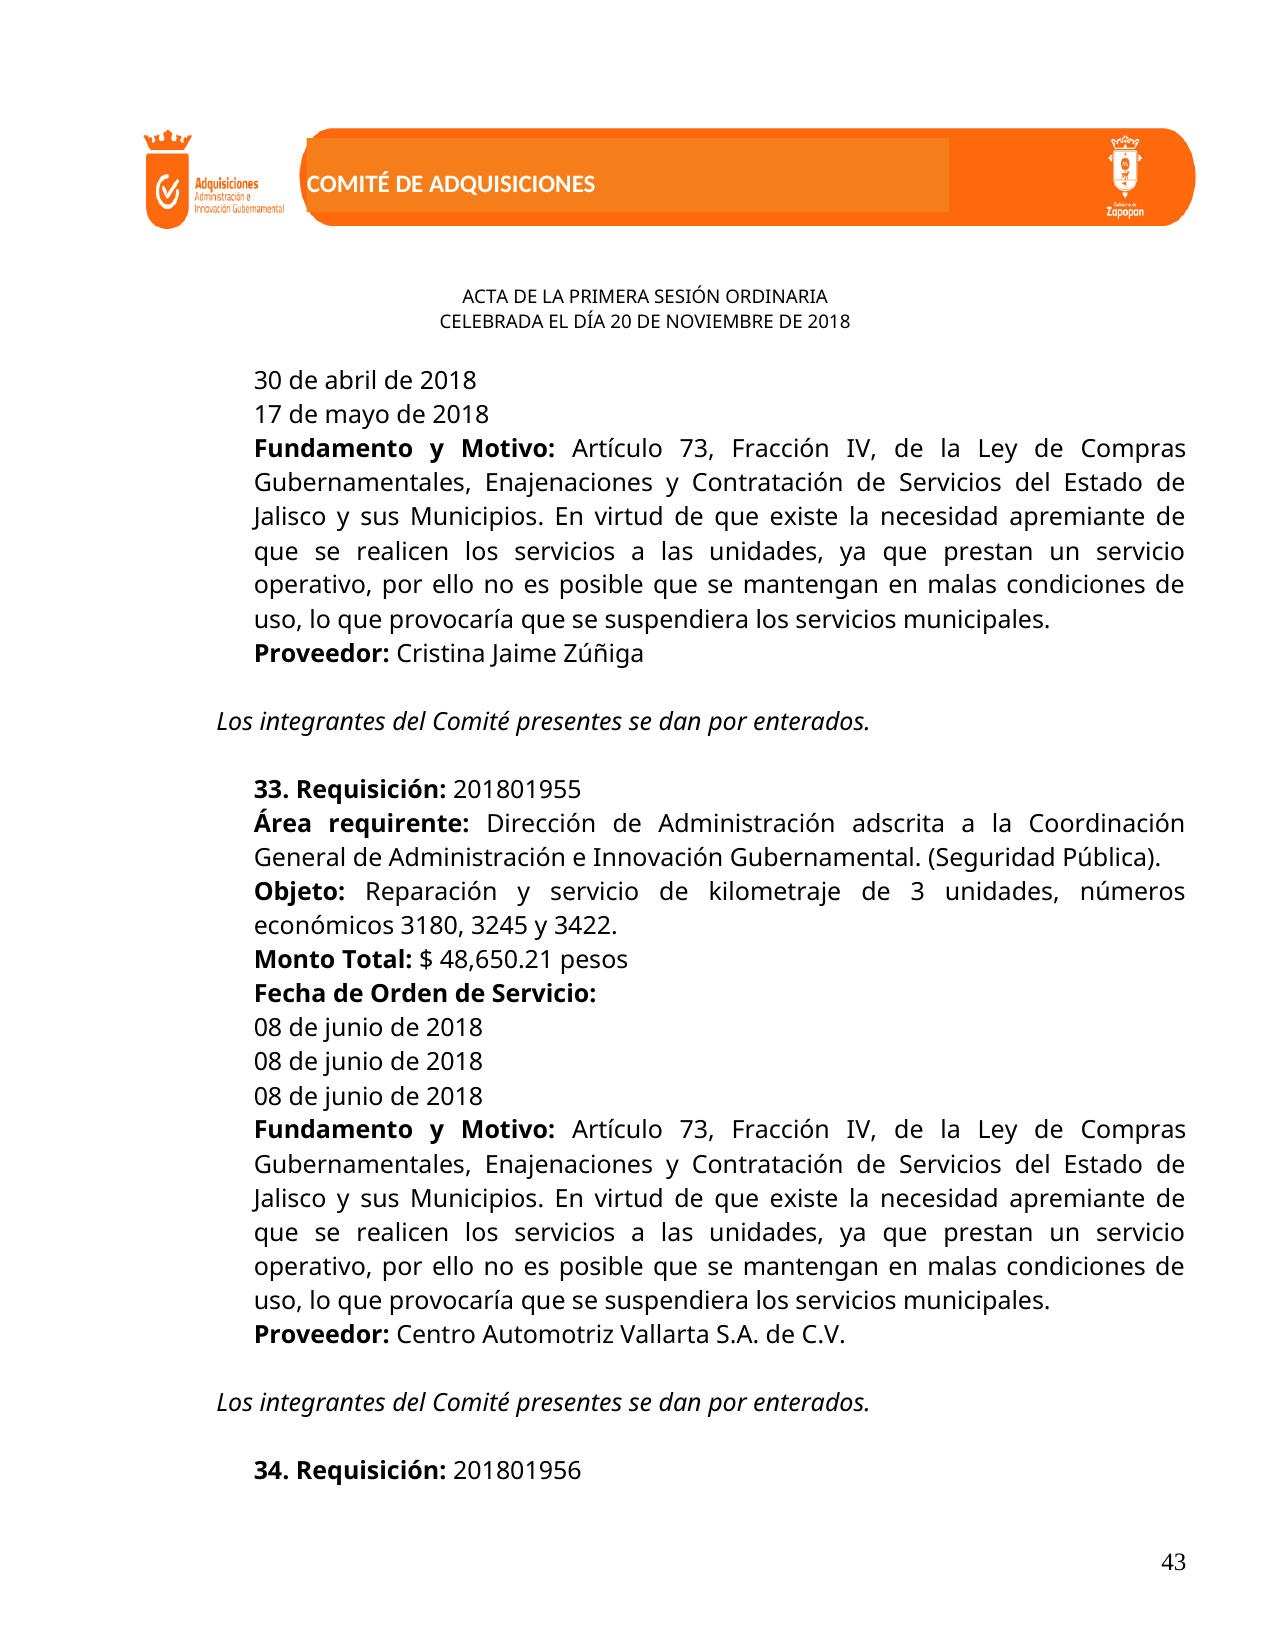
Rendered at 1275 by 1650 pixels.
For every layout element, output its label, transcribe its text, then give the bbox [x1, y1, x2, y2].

text Los integrantes del Comité presentes se dan por enterados. [216, 703, 1186, 737]
picture [103, 73, 1224, 284]
text 08 de junio de 2018 [253, 1010, 1186, 1044]
text Objeto: Reparación y servicio de kilometraje de 3 unidades, números económicos 3180, 3245 y 3422. [253, 874, 1186, 942]
text Área requirente: Dirección de Administración adscrita a la Coordinación General de Administración e Innovación Gubernamental. (Seguridad Pública). [253, 806, 1186, 874]
text Monto Total: $ 48,650.21 pesos [253, 942, 1186, 976]
text Proveedor: Centro Automotriz Vallarta S.A. de C.V. [253, 1317, 1186, 1351]
text Fundamento y Motivo: Artículo 73, Fracción IV, de la Ley de Compras Gubernamentales, Enajenaciones y Contratación de Servicios del Estado de Jalisco y sus Municipios. En virtud de que existe la necesidad apremiante de que se realicen los servicios a las unidades, ya que prestan un servicio operativo, por ello no es posible que se mantengan en malas condiciones de uso, lo que provocaría que se suspendiera los servicios municipales. [253, 431, 1186, 635]
text 08 de junio de 2018 [253, 1044, 1186, 1078]
text Proveedor: Cristina Jaime Zúñiga [253, 635, 1186, 669]
text 17 de mayo de 2018 [253, 397, 1186, 431]
text Fundamento y Motivo: Artículo 73, Fracción IV, de la Ley de Compras Gubernamentales, Enajenaciones y Contratación de Servicios del Estado de Jalisco y sus Municipios. En virtud de que existe la necesidad apremiante de que se realicen los servicios a las unidades, ya que prestan un servicio operativo, por ello no es posible que se mantengan en malas condiciones de uso, lo que provocaría que se suspendiera los servicios municipales. [253, 1112, 1186, 1317]
text Los integrantes del Comité presentes se dan por enterados. [216, 1385, 1186, 1419]
text 30 de abril de 2018 [253, 363, 1186, 397]
text Fecha de Orden de Servicio: [253, 976, 1186, 1010]
text 34. Requisición: 201801956 [253, 1453, 1186, 1487]
text 08 de junio de 2018 [253, 1078, 1186, 1112]
text 33. Requisición: 201801955 [253, 772, 1186, 806]
